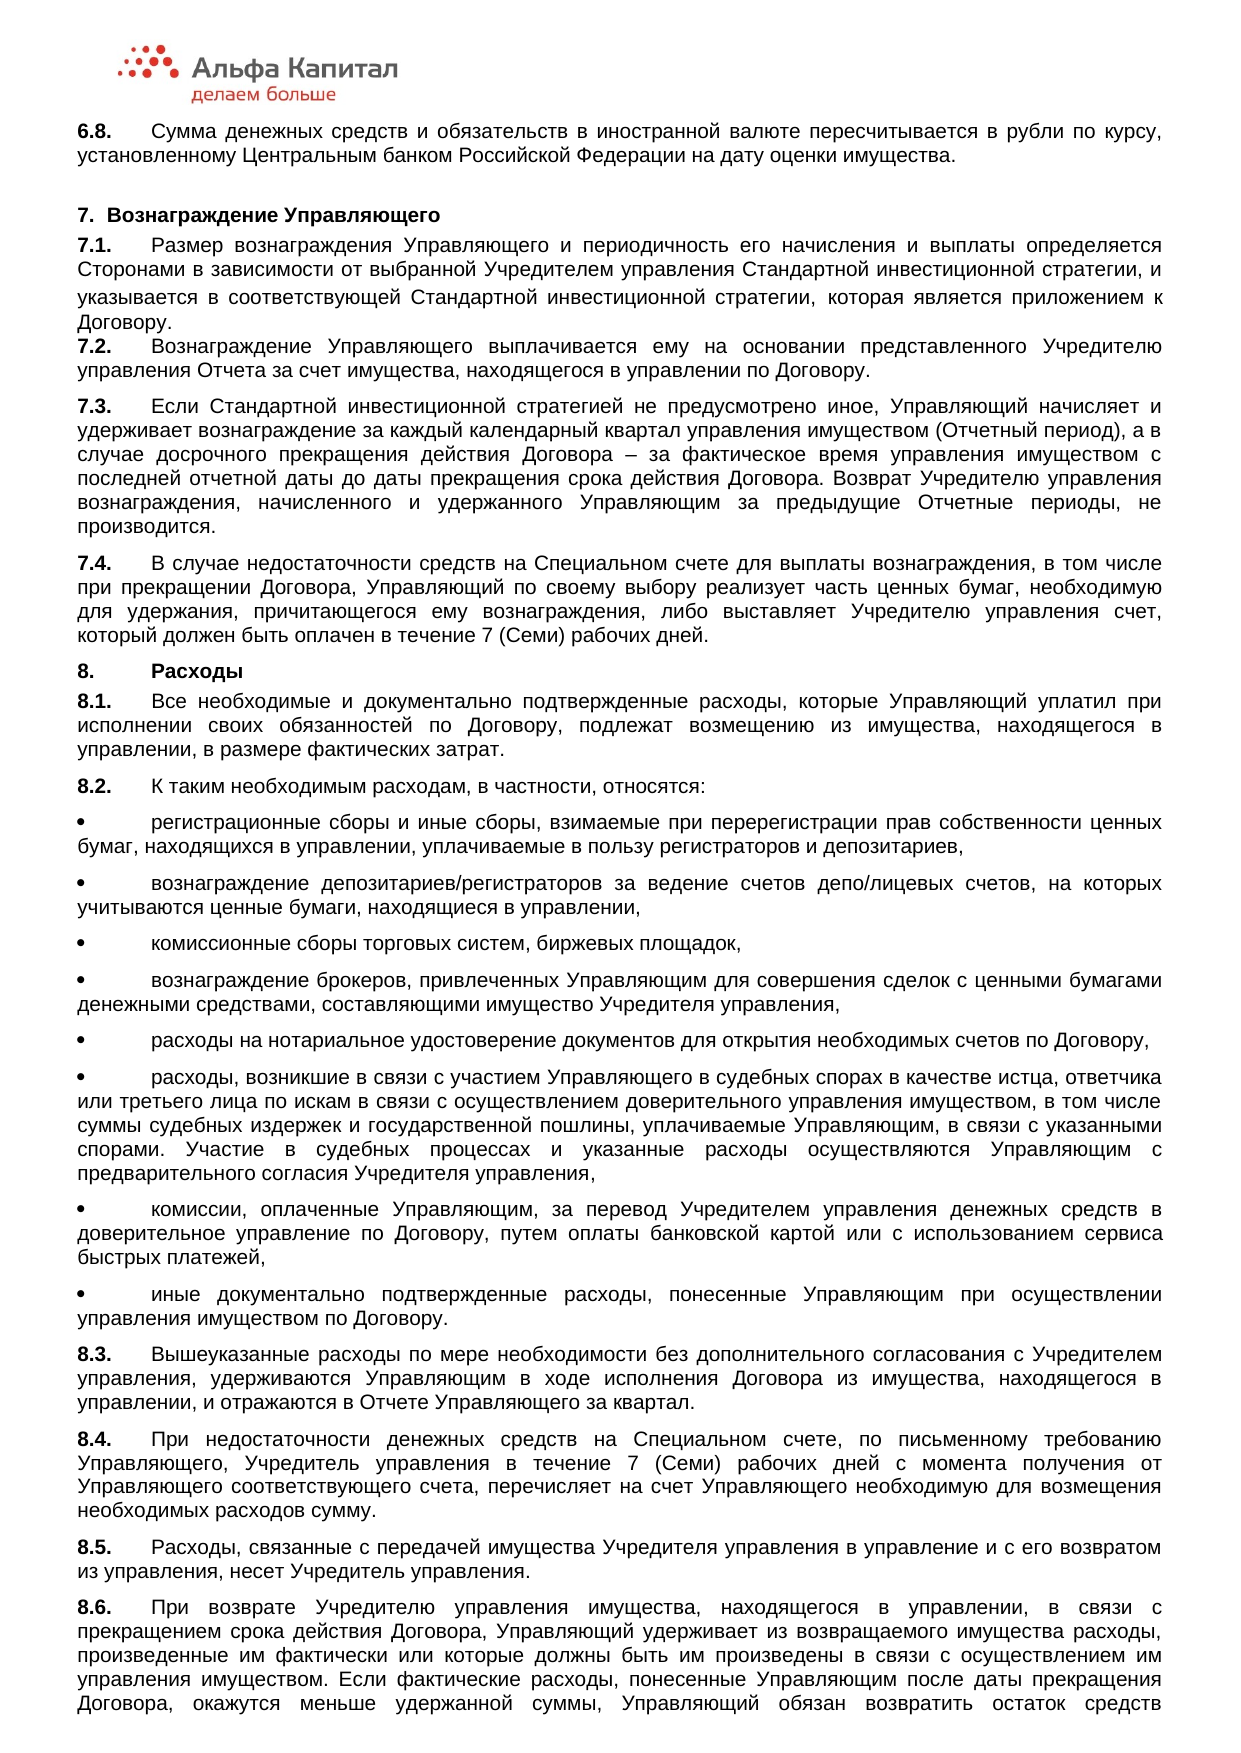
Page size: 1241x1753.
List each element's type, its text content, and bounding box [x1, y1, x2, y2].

list К таким необходимым расходам, в частности, относятся: [77, 773, 1163, 797]
list вознаграждение брокеров, привлеченных Управляющим для совершения сделок с ценными бумагами денежными средствами, составляющими имущество Учредителя управления, [77, 968, 1163, 1016]
list комиссии, оплаченные Управляющим, за перевод Учредителем управления денежных средств в доверительное управление по Договору, путем оплаты банковской картой или с использованием сервиса быстрых платежей, [77, 1197, 1163, 1269]
list вознаграждение депозитариев/регистраторов за ведение счетов депо/лицевых счетов, на которых учитываются ценные бумаги, находящиеся в управлении, [77, 871, 1163, 918]
list Расходы, связанные с передачей имущества Учредителя управления в управление и с его возвратом из управления, несет Учредитель управления. [77, 1535, 1163, 1583]
list Если Стандартной инвестиционной стратегией не предусмотрено иное, Управляющий начисляет и удерживает вознаграждение за каждый календарный квартал управления имуществом (Отчетный период), а в случае досрочного прекращения действия Договора – за фактическое время управления имуществом с последней отчетной даты до даты прекращения срока действия Договора. Возврат Учредителю управления вознаграждения, начисленного и удержанного Управляющим за предыдущие Отчетные периоды, не производится. [77, 394, 1163, 538]
list Расходы [77, 659, 1163, 683]
list регистрационные сборы и иные сборы, взимаемые при перерегистрации прав собственности ценных бумаг, находящихся в управлении, уплачиваемые в пользу регистраторов и депозитариев, [77, 810, 1163, 858]
picture [116, 39, 402, 105]
list расходы, возникшие в связи с участием Управляющего в судебных спорах в качестве истца, ответчика или третьего лица по искам в связи с осуществлением доверительного управления имуществом, в том числе суммы судебных издержек и государственной пошлины, уплачиваемые Управляющим, в связи с указанными спорами. Участие в судебных процессах и указанные расходы осуществляются Управляющим с предварительного согласия Учредителя управления, [77, 1065, 1163, 1184]
list Вознаграждение Управляющего выплачивается ему на основании представленного Учредителю управления Отчета за счет имущества, находящегося в управлении по Договору. [77, 334, 1163, 382]
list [77, 1595, 1163, 1715]
list Вознаграждение Управляющего [77, 203, 1163, 227]
list Все необходимые и документально подтвержденные расходы, которые Управляющий уплатил при исполнении своих обязанностей по Договору, подлежат возмещению из имущества, находящегося в управлении, в размере фактических затрат. [77, 689, 1163, 761]
list комиссионные сборы торговых систем, биржевых площадок, [77, 931, 1163, 955]
list Размер вознаграждения Управляющего и периодичность его начисления и выплаты определяется Сторонами в зависимости от выбранной Учредителем управления Стандартной инвестиционной стратегии, и указывается в соответствующей Стандартной инвестиционной стратегии, которая является приложением к Договору. [77, 233, 1163, 334]
list Сумма денежных средств и обязательств в иностранной валюте пересчитывается в рубли по курсу, установленному Центральным банком Российской Федерации на дату оценки имущества. [77, 119, 1163, 167]
list В случае недостаточности средств на Специальном счете для выплаты вознаграждения, в том числе при прекращении Договора, Управляющий по своему выбору реализует часть ценных бумаг, необходимую для удержания, причитающегося ему вознаграждения, либо выставляет Учредителю управления счет, который должен быть оплачен в течение 7 (Семи) рабочих дней. [77, 551, 1163, 646]
list иные документально подтвержденные расходы, понесенные Управляющим при осуществлении управления имуществом по Договору. [77, 1282, 1163, 1329]
list При недостаточности денежных средств на Специальном счете, по письменному требованию Управляющего, Учредитель управления в течение 7 (Семи) рабочих дней с момента получения от Управляющего соответствующего счета, перечисляет на счет Управляющего необходимую для возмещения необходимых расходов сумму. [77, 1426, 1163, 1522]
list Вышеуказанные расходы по мере необходимости без дополнительного согласования с Учредителем управления, удерживаются Управляющим в ходе исполнения Договора из имущества, находящегося в управлении, и отражаются в Отчете Управляющего за квартал. [77, 1342, 1163, 1414]
list расходы на нотариальное удостоверение документов для открытия необходимых счетов по Договору, [77, 1028, 1163, 1052]
